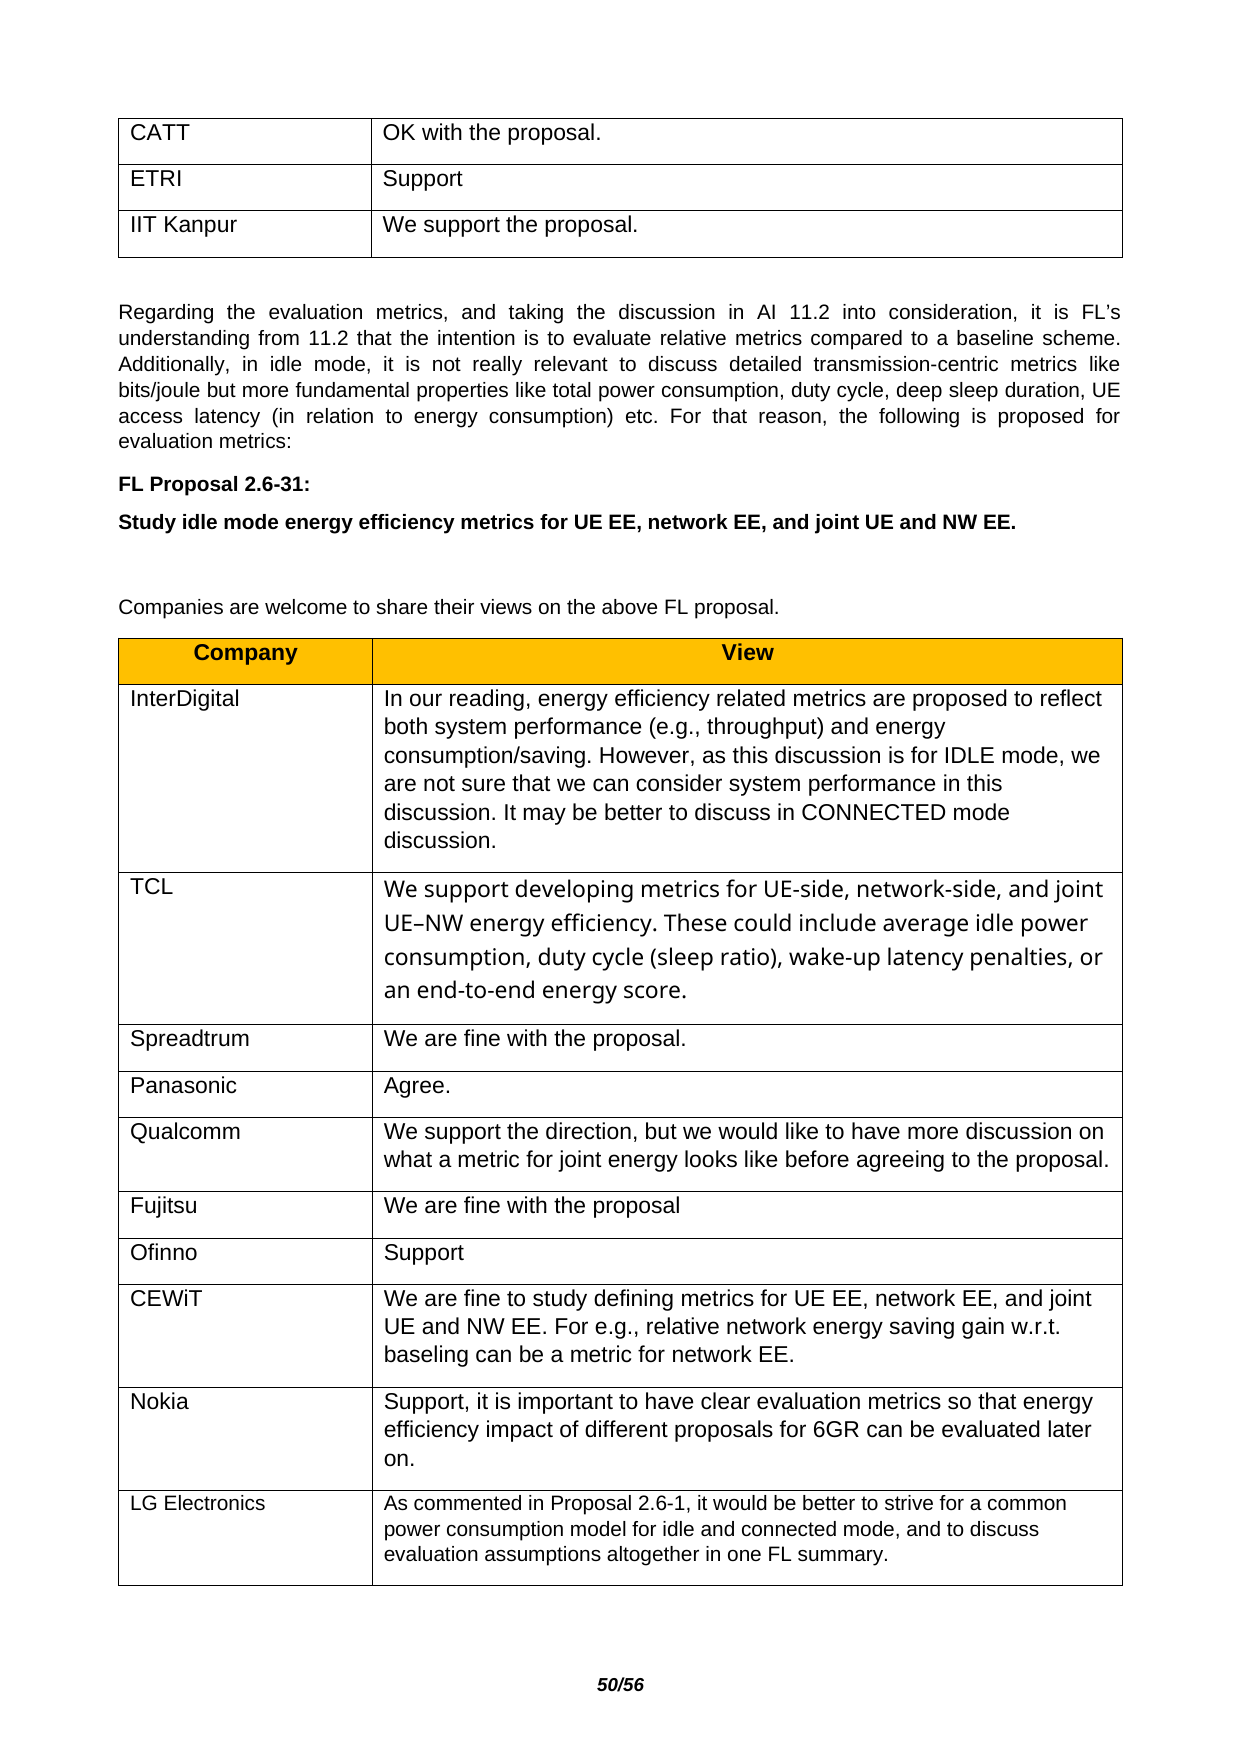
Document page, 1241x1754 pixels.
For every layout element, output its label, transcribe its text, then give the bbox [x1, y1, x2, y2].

table_cell OK with the proposal. [372, 119, 1122, 164]
table_cell We are fine to study defining metrics for UE EE, network EE, and joint UE and NW EE. For e.g., relative network energy saving gain w.r.t. baseling can be a metric for network EE. [373, 1285, 1122, 1387]
table_cell Support [373, 1239, 1122, 1283]
text Study idle mode energy efficiency metrics for UE EE, network EE, and joint UE and NW EE. [118, 510, 1122, 534]
table_cell CEWiT [119, 1285, 372, 1387]
table_cell Nokia [119, 1388, 372, 1489]
table_cell Fujitsu [119, 1192, 372, 1237]
table_cell We support developing metrics for UE-side, network-side, and joint UE–NW energy efficiency. These could include average idle power consumption, duty cycle (sleep ratio), wake-up latency penalties, or an end-to-end energy score. [373, 873, 1122, 1024]
table_cell In our reading, energy efficiency related metrics are proposed to reflect both system performance (e.g., throughput) and energy consumption/saving. However, as this discussion is for IDLE mode, we are not sure that we can consider system performance in this discussion. It may be better to discuss in CONNECTED mode discussion. [373, 685, 1122, 872]
table_cell We are fine with the proposal. [373, 1025, 1122, 1071]
table_header Company [119, 639, 372, 684]
table_cell CATT [119, 119, 371, 164]
table_cell We are fine with the proposal [373, 1192, 1122, 1237]
table_cell Ofinno [119, 1239, 372, 1283]
table_cell InterDigital [119, 685, 372, 872]
table_cell TCL [119, 873, 372, 1024]
table_cell ETRI [119, 165, 371, 210]
table_cell LG Electronics [119, 1491, 372, 1585]
table_cell Support, it is important to have clear evaluation metrics so that energy efficiency impact of different proposals for 6GR can be evaluated later on. [373, 1388, 1122, 1489]
table_cell Support [372, 165, 1122, 210]
table_cell Spreadtrum [119, 1025, 372, 1071]
table_cell We support the proposal. [372, 211, 1122, 257]
text Companies are welcome to share their views on the above FL proposal. [118, 595, 1122, 619]
table_cell IIT Kanpur [119, 211, 371, 257]
table_cell Agree. [373, 1072, 1122, 1117]
table_cell As commented in Proposal 2.6-1, it would be better to strive for a common power consumption model for idle and connected mode, and to discuss evaluation assumptions altogether in one FL summary. [373, 1491, 1122, 1585]
table_header View [373, 639, 1122, 684]
table_cell Panasonic [119, 1072, 372, 1117]
table_cell We support the direction, but we would like to have more discussion on what a metric for joint energy looks like before agreeing to the proposal. [373, 1118, 1122, 1191]
text Regarding the evaluation metrics, and taking the discussion in AI 11.2 into consideration, it is FL’s understanding from 11.2 that the intention is to evaluate relative metrics compared to a baseline scheme. Additionally, in idle mode, it is not really relevant to discuss detailed transmission-centric metrics like bits/joule but more fundamental properties like total power consumption, duty cycle, deep sleep duration, UE access latency (in relation to energy consumption) etc. For that reason, the following is proposed for evaluation metrics: [118, 300, 1122, 453]
table_cell Qualcomm [119, 1118, 372, 1191]
